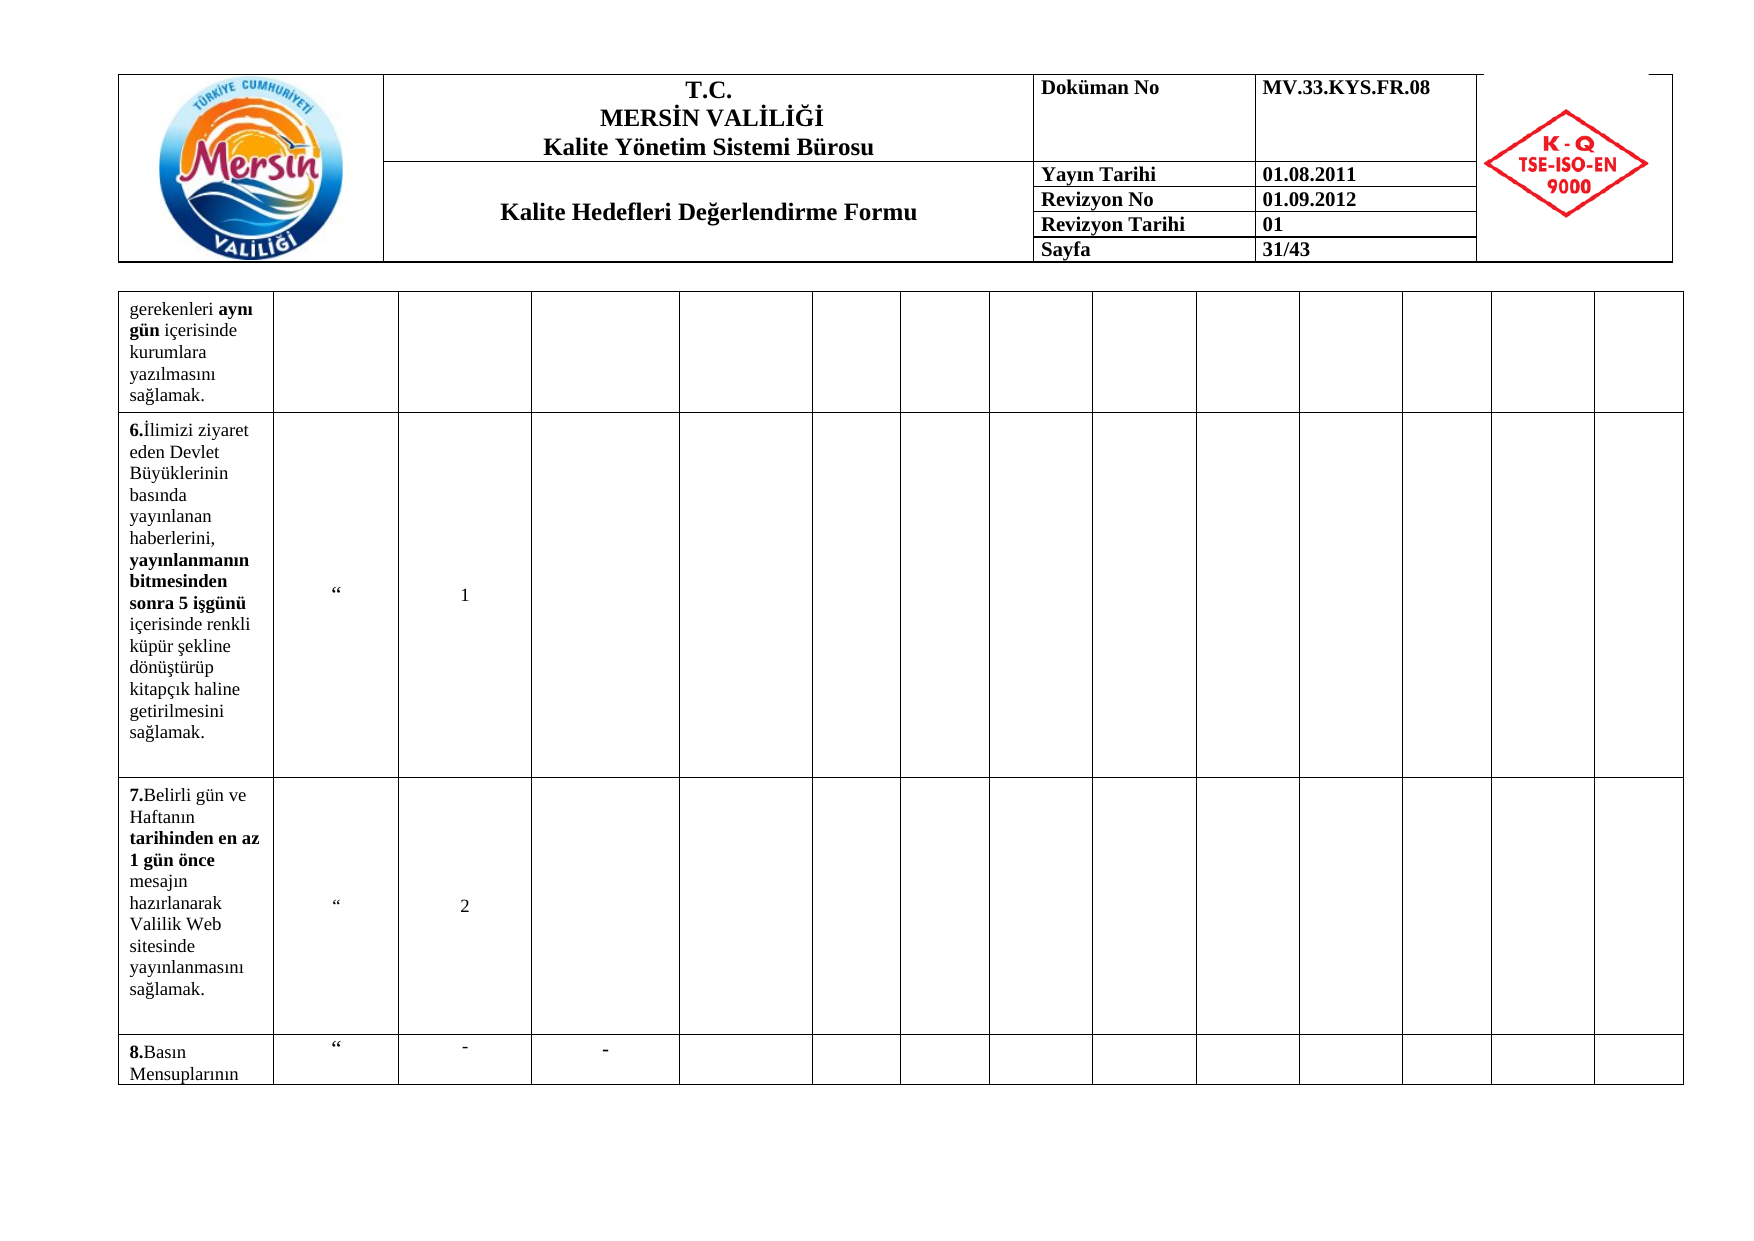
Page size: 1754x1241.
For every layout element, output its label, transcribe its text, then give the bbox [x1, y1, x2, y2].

table_cell 31 [399, 292, 531, 412]
table_cell [990, 778, 1092, 1034]
table_cell [1300, 778, 1402, 1034]
table_cell [1197, 1035, 1299, 1084]
table_cell [1403, 292, 1491, 412]
table_cell [1403, 1035, 1491, 1084]
picture [1483, 74, 1649, 253]
table_cell [680, 778, 812, 1034]
picture [159, 76, 343, 260]
table_cell [1093, 1035, 1196, 1084]
table_cell [1595, 292, 1683, 412]
table_cell “ [274, 413, 398, 777]
table_cell [813, 778, 900, 1034]
table_cell [1595, 1035, 1683, 1084]
table_cell - [532, 1035, 679, 1084]
table_cell [901, 1035, 989, 1084]
table_cell [1093, 292, 1196, 412]
table_cell [1595, 778, 1683, 1034]
table_cell [1093, 413, 1196, 777]
table_cell [1403, 413, 1491, 777]
table_cell [1197, 778, 1299, 1034]
table_cell [1300, 413, 1402, 777]
table_cell [1197, 413, 1299, 777]
table_cell [990, 1035, 1092, 1084]
table_cell “ [274, 1035, 398, 1084]
table_cell 6.İlimizi ziyaret eden Devlet Büyüklerinin basında yayınlanan haberlerini, yayınlanmanın bitmesinden sonra 5 işgünü içerisinde renkli küpür şekline dönüştürüp kitapçık haline getirilmesini sağlamak. [119, 413, 273, 777]
table_cell [1093, 778, 1196, 1034]
table_cell [1595, 413, 1683, 777]
table_cell [1492, 1035, 1594, 1084]
table_cell [1403, 778, 1491, 1034]
table_cell [1492, 778, 1594, 1034]
table_cell “ [274, 778, 398, 1034]
table_cell [1197, 292, 1299, 412]
table_cell [813, 413, 900, 777]
table_cell [813, 292, 900, 412]
table_cell “ [274, 292, 398, 412]
table_cell [1300, 292, 1402, 412]
table_cell 1 [399, 413, 531, 777]
table_cell [990, 413, 1092, 777]
table_cell [532, 292, 679, 412]
table_cell [901, 292, 989, 412]
table_cell [680, 1035, 812, 1084]
table_cell [813, 1035, 900, 1084]
table_cell [901, 778, 989, 1034]
table_cell [680, 292, 812, 412]
table_cell [990, 292, 1092, 412]
table_cell [1492, 292, 1594, 412]
table_cell 7.Belirli gün ve Haftanın tarihinden en az 1 gün önce mesajın hazırlanarak Valilik Web sitesinde yayınlanmasını sağlamak. [119, 778, 273, 1034]
table_cell [680, 413, 812, 777]
table_cell [532, 413, 679, 777]
table_cell [1300, 1035, 1402, 1084]
table_cell [901, 413, 989, 777]
table_cell [532, 778, 679, 1034]
table_cell [1492, 413, 1594, 777]
table_cell 2 [399, 778, 531, 1034]
table_cell - [399, 1035, 531, 1084]
